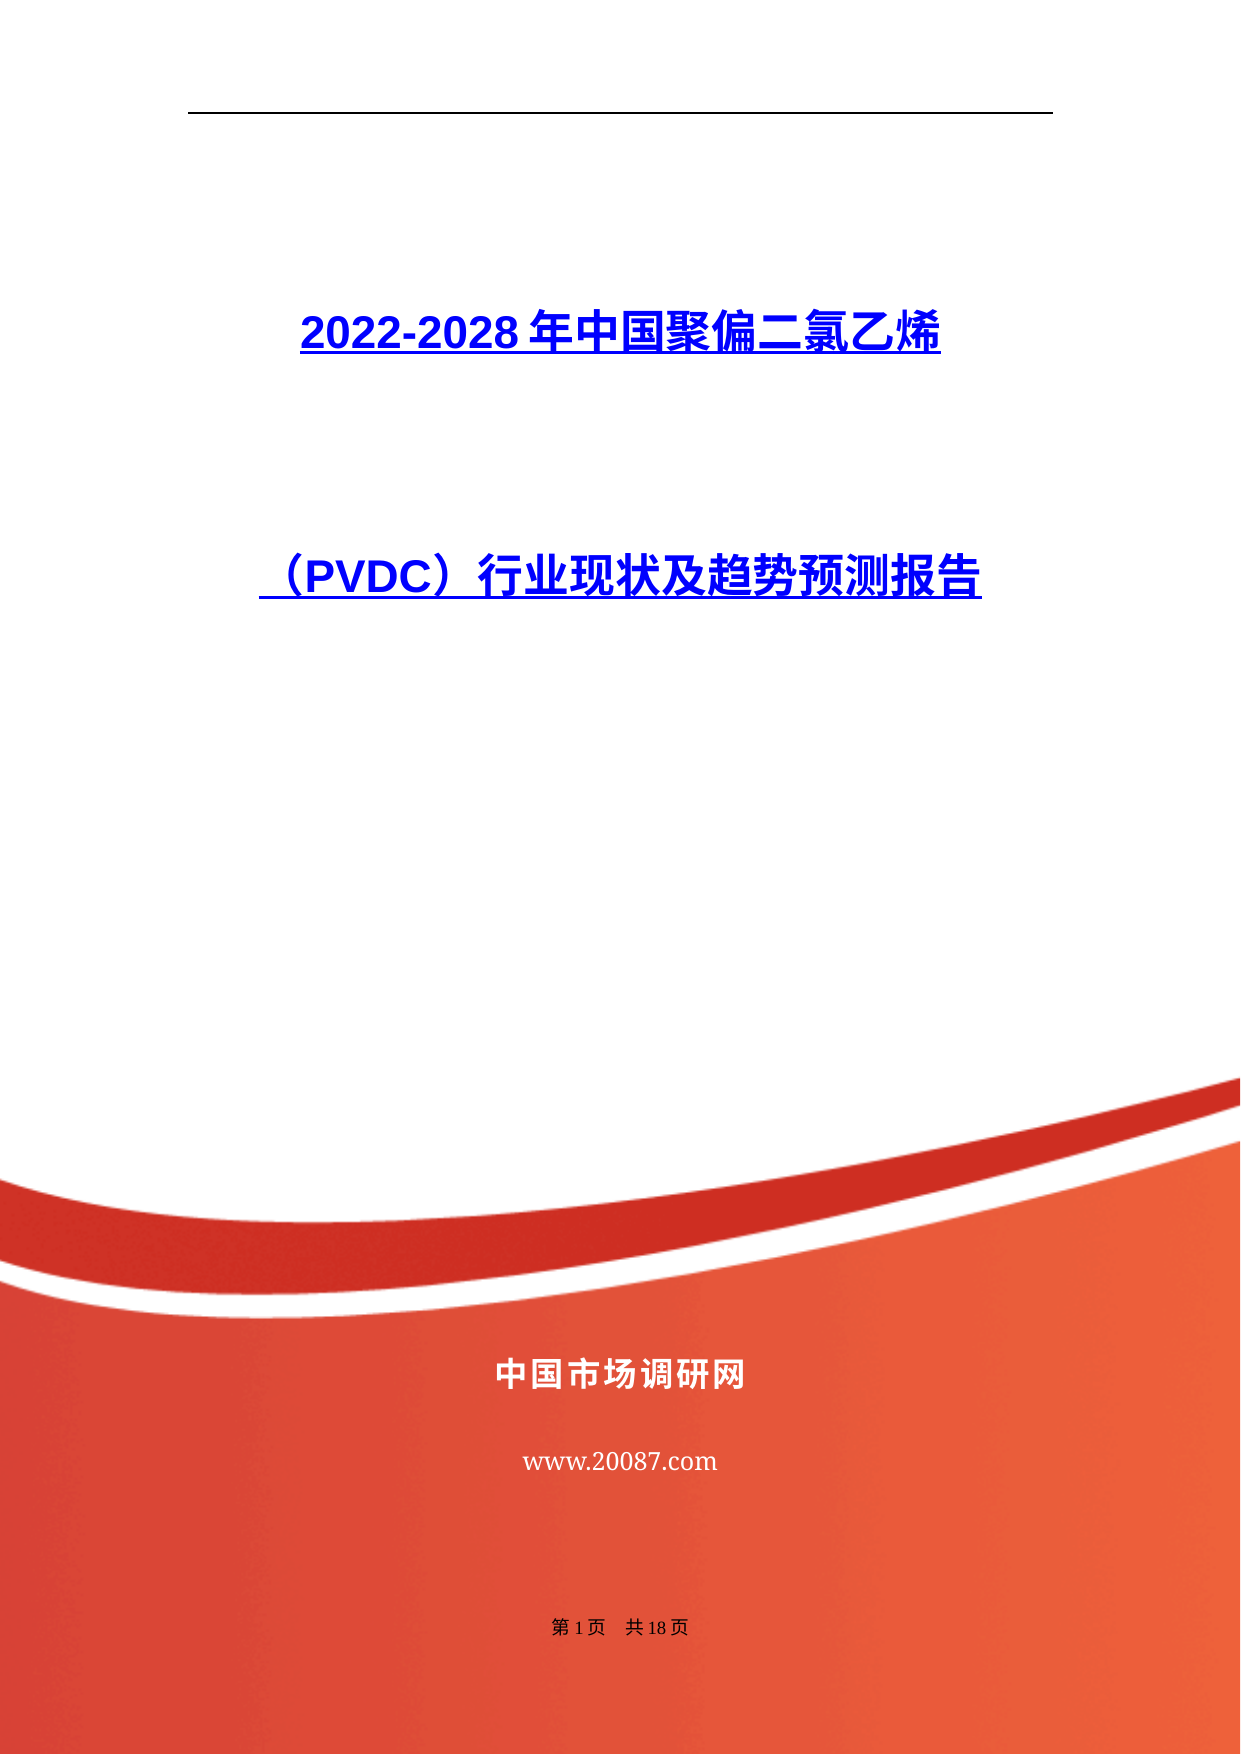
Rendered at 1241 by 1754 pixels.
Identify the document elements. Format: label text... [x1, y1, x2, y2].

text www.20087.com [187, 1428, 1053, 1493]
table_header 2022-2028年中国聚偏二氯乙烯（PVDC）行业现状及趋势预测报告 [188, 207, 1053, 773]
picture [0, 1006, 1241, 1754]
subtitle 中国市场调研网 [187, 1339, 1053, 1404]
